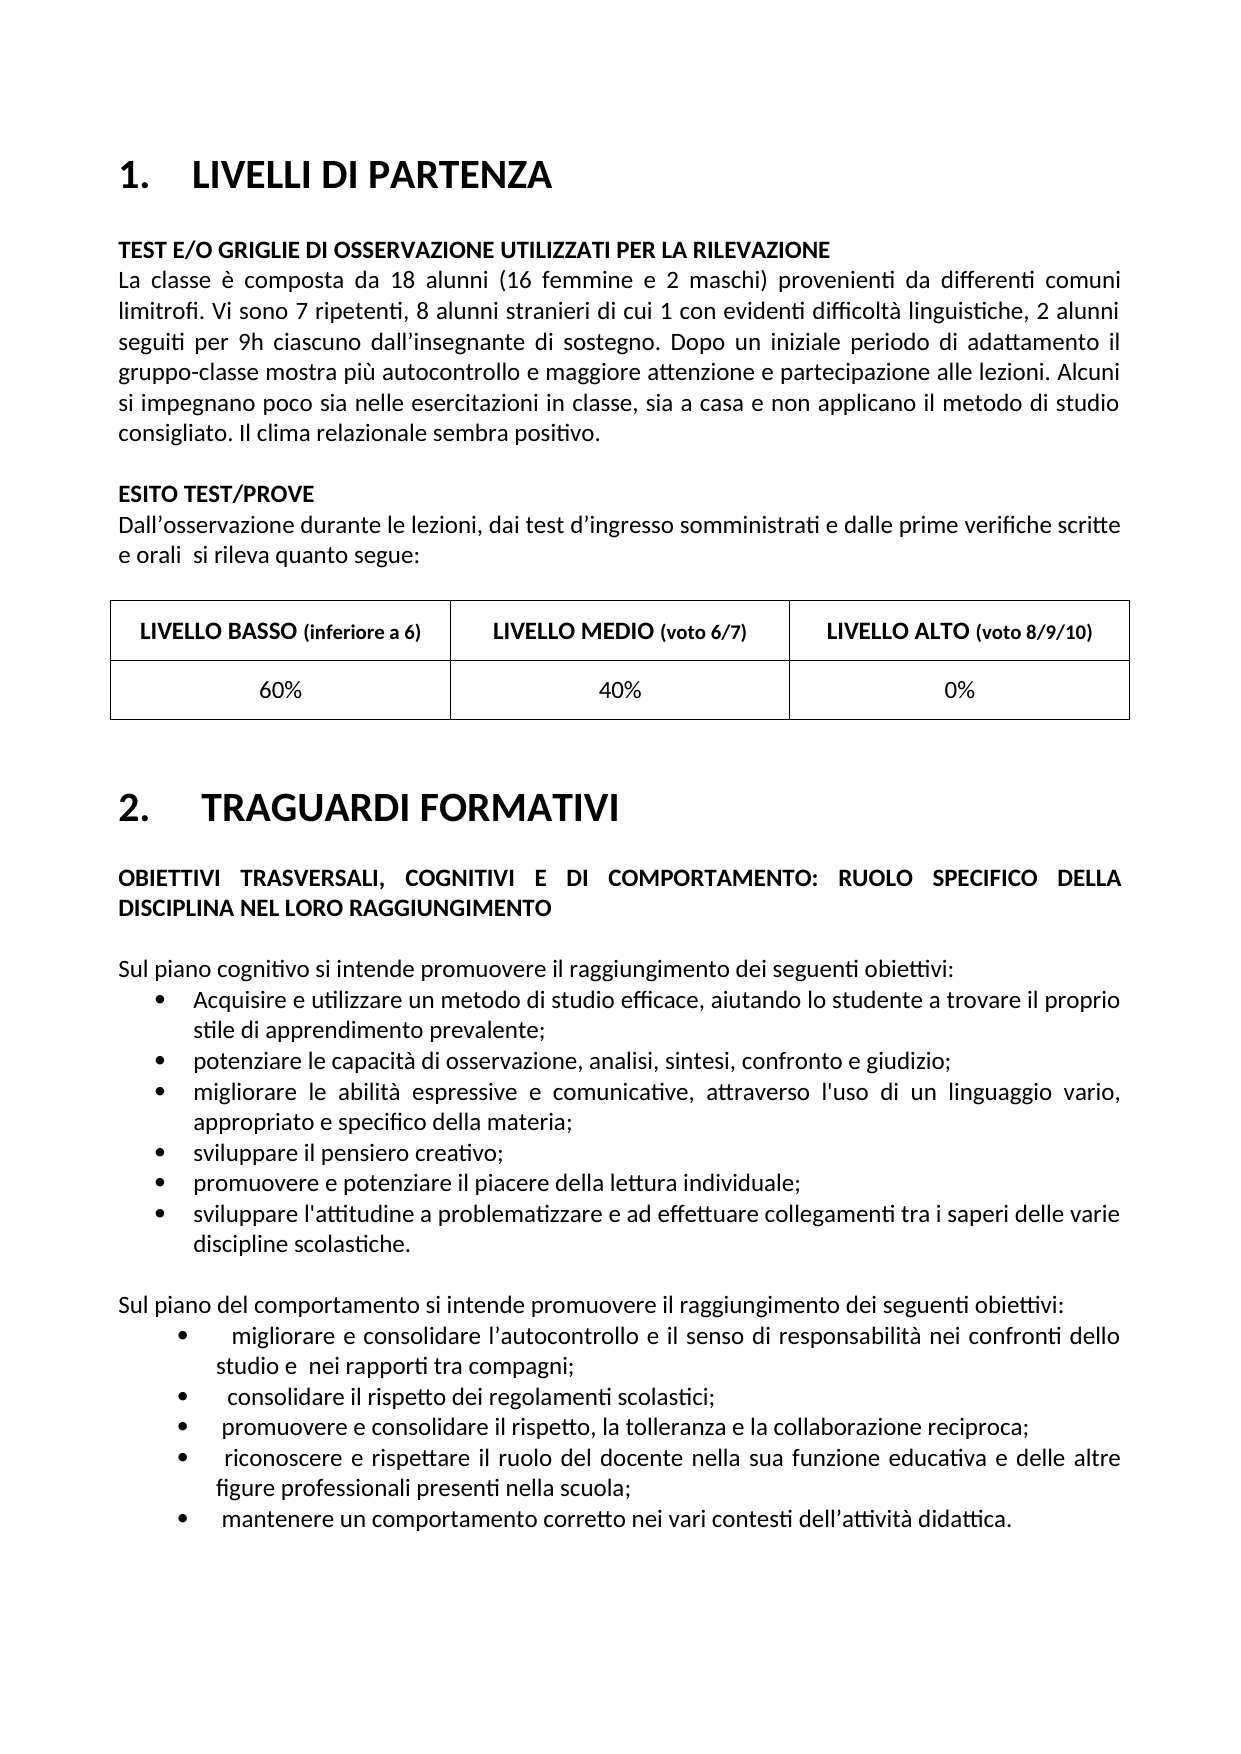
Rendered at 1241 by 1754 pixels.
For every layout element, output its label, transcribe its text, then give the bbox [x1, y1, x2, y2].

list promuovere e consolidare il rispetto, la tolleranza e la collaborazione reciproca; [178, 1411, 1122, 1442]
text ESITO TEST/PROVE [118, 478, 1122, 509]
subtitle 2. TRAGUARDI FORMATIVI [118, 781, 1122, 831]
list potenziare le capacità di osservazione, analisi, sintesi, confronto e giudizio; [156, 1045, 1122, 1076]
text Dall’osservazione durante le lezioni, dai test d’ingresso somministrati e dalle prime verifiche scritte e orali si rileva quanto segue: [118, 509, 1122, 570]
table_header LIVELLO ALTO (voto 8/9/10) [790, 601, 1129, 659]
subtitle 1. LIVELLI DI PARTENZA [118, 148, 1122, 198]
list promuovere e potenziare il piacere della lettura individuale; [156, 1167, 1122, 1198]
list sviluppare l'attitudine a problematizzare e ad effettuare collegamenti tra i saperi delle varie discipline scolastiche. [156, 1198, 1122, 1259]
table_header LIVELLO BASSO (inferiore a 6) [111, 601, 450, 659]
list mantenere un comportamento corretto nei vari contesti dell’attività didattica. [178, 1503, 1122, 1533]
table_cell 40% [451, 661, 789, 718]
table_cell 60% [111, 661, 450, 718]
list migliorare e consolidare l’autocontrollo e il senso di responsabilità nei confronti dello studio e nei rapporti tra compagni; [178, 1320, 1122, 1381]
text Sul piano cognitivo si intende promuovere il raggiungimento dei seguenti obiettivi: [118, 953, 1122, 984]
text La classe è composta da 18 alunni (16 femmine e 2 maschi) provenienti da differenti comuni limitrofi. Vi sono 7 ripetenti, 8 alunni stranieri di cui 1 con evidenti difficoltà linguistiche, 2 alunni seguiti per 9h ciascuno dall’insegnante di sostegno. Dopo un iniziale periodo di adattamento il gruppo-classe mostra più autocontrollo e maggiore attenzione e partecipazione alle lezioni. Alcuni si impegnano poco sia nelle esercitazioni in classe, sia a casa e non applicano il metodo di studio consigliato. Il clima relazionale sembra positivo. [118, 265, 1122, 448]
list Acquisire e utilizzare un metodo di studio efficace, aiutando lo studente a trovare il proprio stile di apprendimento prevalente; [156, 984, 1122, 1045]
list sviluppare il pensiero creativo; [156, 1137, 1122, 1167]
text Sul piano del comportamento si intende promuovere il raggiungimento dei seguenti obiettivi: [118, 1289, 1122, 1320]
table_cell 0% [790, 661, 1129, 718]
table_header LIVELLO MEDIO (voto 6/7) [451, 601, 789, 659]
text OBIETTIVI TRASVERSALI, COGNITIVI E DI COMPORTAMENTO: RUOLO SPECIFICO DELLA DISCIPLINA NEL LORO RAGGIUNGIMENTO [118, 862, 1122, 923]
list riconoscere e rispettare il ruolo del docente nella sua funzione educativa e delle altre figure professionali presenti nella scuola; [178, 1442, 1122, 1503]
text TEST E/O GRIGLIE DI OSSERVAZIONE UTILIZZATI PER LA RILEVAZIONE [118, 234, 1122, 265]
list migliorare le abilità espressive e comunicative, attraverso l'uso di un linguaggio vario, appropriato e specifico della materia; [156, 1076, 1122, 1137]
list consolidare il rispetto dei regolamenti scolastici; [178, 1381, 1122, 1411]
